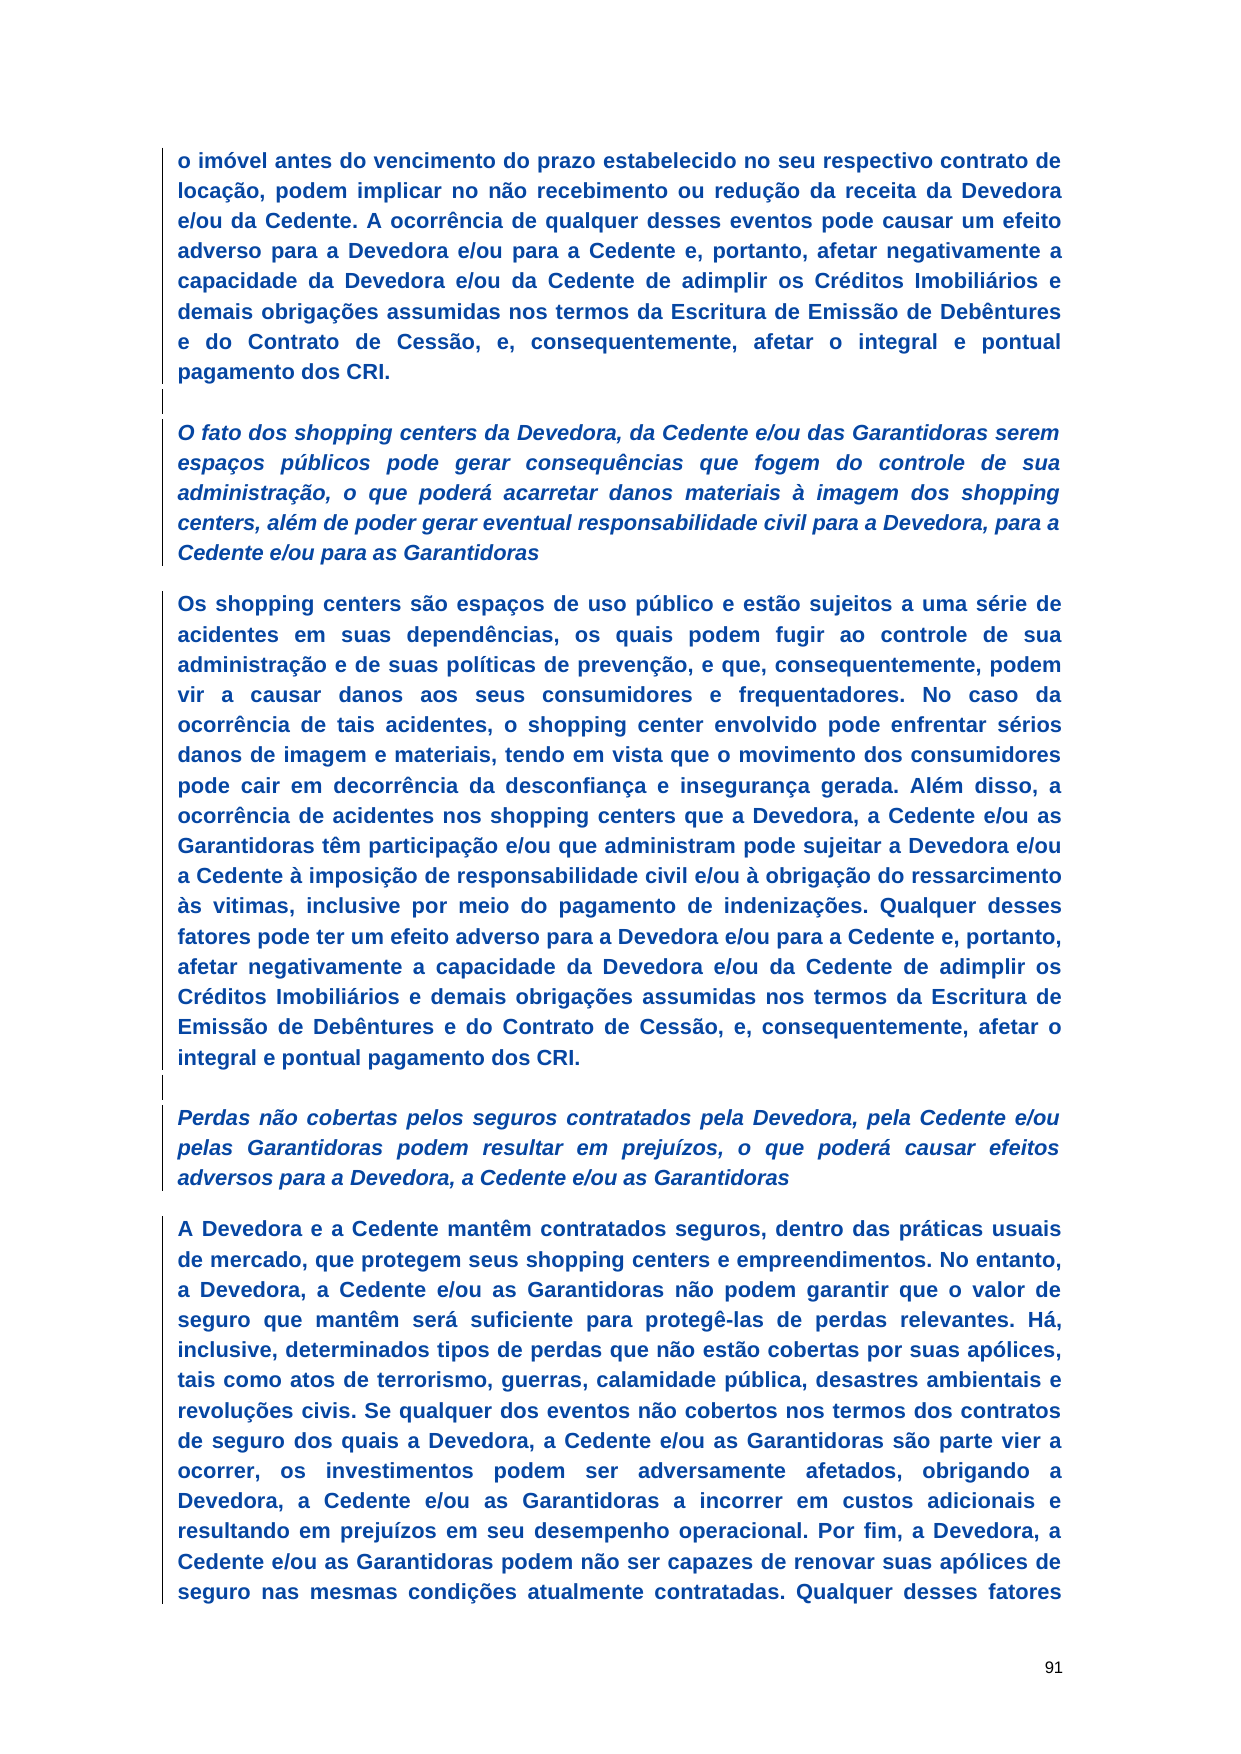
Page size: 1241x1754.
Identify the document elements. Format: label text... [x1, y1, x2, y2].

text Perdas não cobertas pelos seguros contratados pela Devedora, pela Cedente e/ou pelas Garantidoras podem resultar em prejuízos, o que poderá causar efeitos adversos para a Devedora, a Cedente e/ou as Garantidoras [177, 1105, 1063, 1191]
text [177, 1216, 1063, 1604]
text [177, 148, 1063, 384]
text O fato dos shopping centers da Devedora, da Cedente e/ou das Garantidoras serem espaços públicos pode gerar consequências que fogem do controle de sua administração, o que poderá acarretar danos materiais à imagem dos shopping centers, além de poder gerar eventual responsabilidade civil para a Devedora, para a Cedente e/ou para as Garantidoras [177, 419, 1063, 566]
text Os shopping centers são espaços de uso público e estão sujeitos a uma série de acidentes em suas dependências, os quais podem fugir ao controle de sua administração e de suas políticas de prevenção, e que, consequentemente, podem vir a causar danos aos seus consumidores e frequentadores. No caso da ocorrência de tais acidentes, o shopping center envolvido pode enfrentar sérios danos de imagem e materiais, tendo em vista que o movimento dos consumidores pode cair em decorrência da desconfiança e insegurança gerada. Além disso, a ocorrência de acidentes nos shopping centers que a Devedora, a Cedente e/ou as Garantidoras têm participação e/ou que administram pode sujeitar a Devedora e/ou a Cedente à imposição de responsabilidade civil e/ou à obrigação do ressarcimento às vitimas, inclusive por meio do pagamento de indenizações. Qualquer desses fatores pode ter um efeito adverso para a Devedora e/ou para a Cedente e, portanto, afetar negativamente a capacidade da Devedora e/ou da Cedente de adimplir os Créditos Imobiliários e demais obrigações assumidas nos termos da Escritura de Emissão de Debêntures e do Contrato de Cessão, e, consequentemente, afetar o integral e pontual pagamento dos CRI. [177, 591, 1063, 1070]
